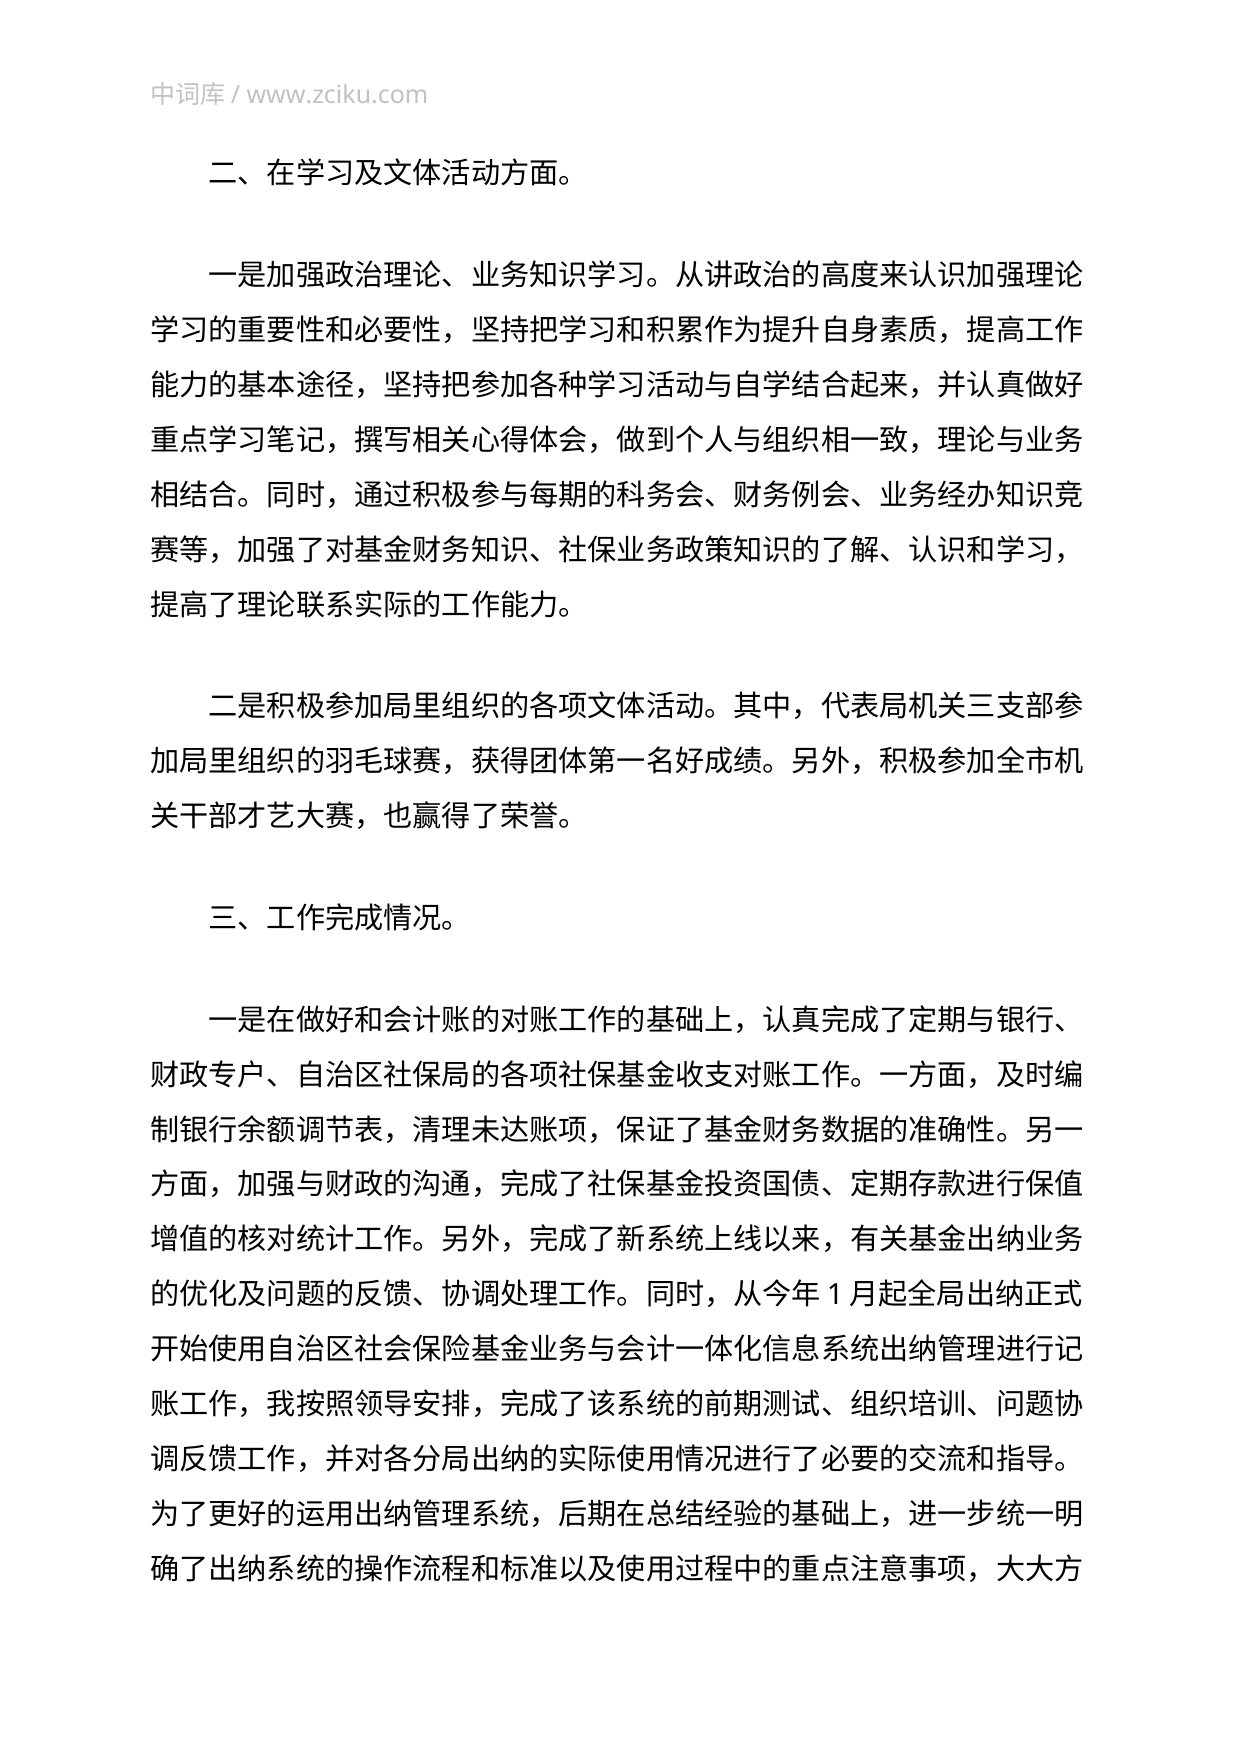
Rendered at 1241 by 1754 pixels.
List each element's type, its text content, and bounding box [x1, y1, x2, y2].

text 一是加强政治理论、业务知识学习。从讲政治的高度来认识加强理论学习的重要性和必要性，坚持把学习和积累作为提升自身素质，提高工作能力的基本途径，坚持把参加各种学习活动与自学结合起来，并认真做好重点学习笔记，撰写相关心得体会，做到个人与组织相一致，理论与业务相结合。同时，通过积极参与每期的科务会、财务例会、业务经办知识竞赛等，加强了对基金财务知识、社保业务政策知识的了解、认识和学习，提高了理论联系实际的工作能力。 [150, 252, 1090, 623]
text 三、工作完成情况。 [150, 894, 1090, 937]
text 二是积极参加局里组织的各项文体活动。其中，代表局机关三支部参加局里组织的羽毛球赛，获得团体第一名好成绩。另外，积极参加全市机关干部才艺大赛，也赢得了荣誉。 [150, 683, 1090, 835]
text 二、在学习及文体活动方面。 [150, 150, 1090, 192]
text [150, 996, 1090, 1588]
